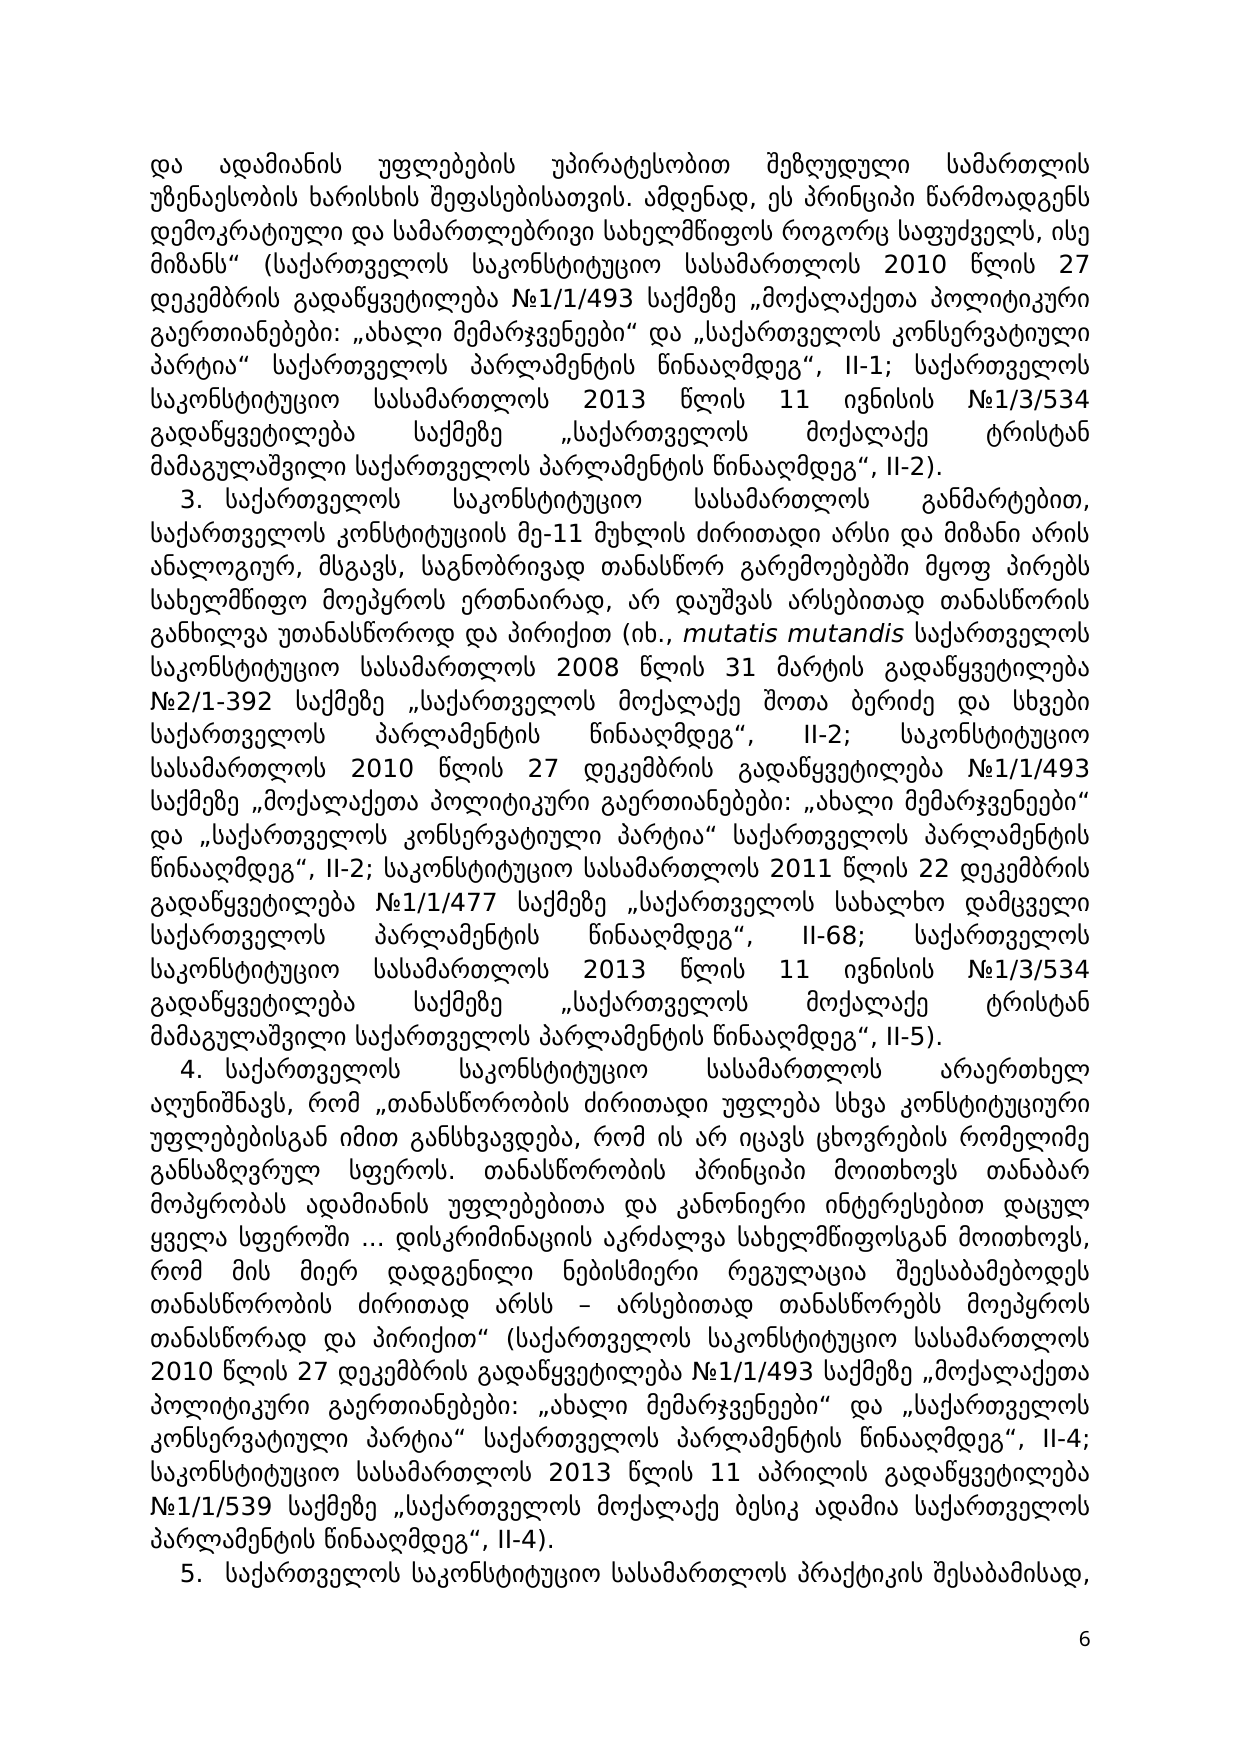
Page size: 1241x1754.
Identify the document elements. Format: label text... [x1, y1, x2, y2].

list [150, 1559, 1090, 1588]
list საქართველოს საკონსტიტუციო სასამართლოს არაერთხელ აღუნიშნავს, რომ „თანასწორობის ძირითადი უფლება სხვა კონსტიტუციური უფლებებისგან იმით განსხვავდება, რომ ის არ იცავს ცხოვრების რომელიმე განსაზღვრულ სფეროს. თანასწორობის პრინციპი მოითხოვს თანაბარ მოპყრობას ადამიანის უფლებებითა და კანონიერი ინტერესებით დაცულ ყველა სფეროში ... დისკრიმინაციის აკრძალვა სახელმწიფოსგან მოითხოვს, რომ მის მიერ დადგენილი ნებისმიერი რეგულაცია შეესაბამებოდეს თანასწორობის ძირითად არსს – არსებითად თანასწორებს მოეპყროს თანასწორად და პირიქით“ (საქართველოს საკონსტიტუციო სასამართლოს 2010 წლის 27 დეკემბრის გადაწყვეტილება №1/1/493 საქმეზე „მოქალაქეთა პოლიტიკური გაერთიანებები: „ახალი მემარჯვენეები“ და „საქართველოს კონსერვატიული პარტია“ საქართველოს პარლამენტის წინააღმდეგ“, II-4; საკონსტიტუციო სასამართლოს 2013 წლის 11 აპრილის გადაწყვეტილება №1/1/539 საქმეზე „საქართველოს მოქალაქე ბესიკ ადამია საქართველოს პარლამენტის წინააღმდეგ“, II-4). [150, 1056, 1090, 1554]
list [150, 150, 1090, 481]
list საქართველოს საკონსტიტუციო სასამართლოს განმარტებით, საქართველოს კონსტიტუციის მე-11 მუხლის ძირითადი არსი და მიზანი არის ანალოგიურ, მსგავს, საგნობრივად თანასწორ გარემოებებში მყოფ პირებს სახელმწიფო მოეპყროს ერთნაირად, არ დაუშვას არსებითად თანასწორის განხილვა უთანასწოროდ და პირიქით (იხ., mutatis mutandis საქართველოს საკონსტიტუციო სასამართლოს 2008 წლის 31 მარტის გადაწყვეტილება №2/1-392 საქმეზე „საქართველოს მოქალაქე შოთა ბერიძე და სხვები საქართველოს პარლამენტის წინააღმდეგ“, II-2; საკონსტიტუციო სასამართლოს 2010 წლის 27 დეკემბრის გადაწყვეტილება №1/1/493 საქმეზე „მოქალაქეთა პოლიტიკური გაერთიანებები: „ახალი მემარჯვენეები“ და „საქართველოს კონსერვატიული პარტია“ საქართველოს პარლამენტის წინააღმდეგ“, II-2; საკონსტიტუციო სასამართლოს 2011 წლის 22 დეკემბრის გადაწყვეტილება №1/1/477 საქმეზე „საქართველოს სახალხო დამცველი საქართველოს პარლამენტის წინააღმდეგ“, II-68; საქართველოს საკონსტიტუციო სასამართლოს 2013 წლის 11 ივნისის №1/3/534 გადაწყვეტილება საქმეზე „საქართველოს მოქალაქე ტრისტან მამაგულაშვილი საქართველოს პარლამენტის წინააღმდეგ“, II-5). [150, 485, 1090, 1051]
